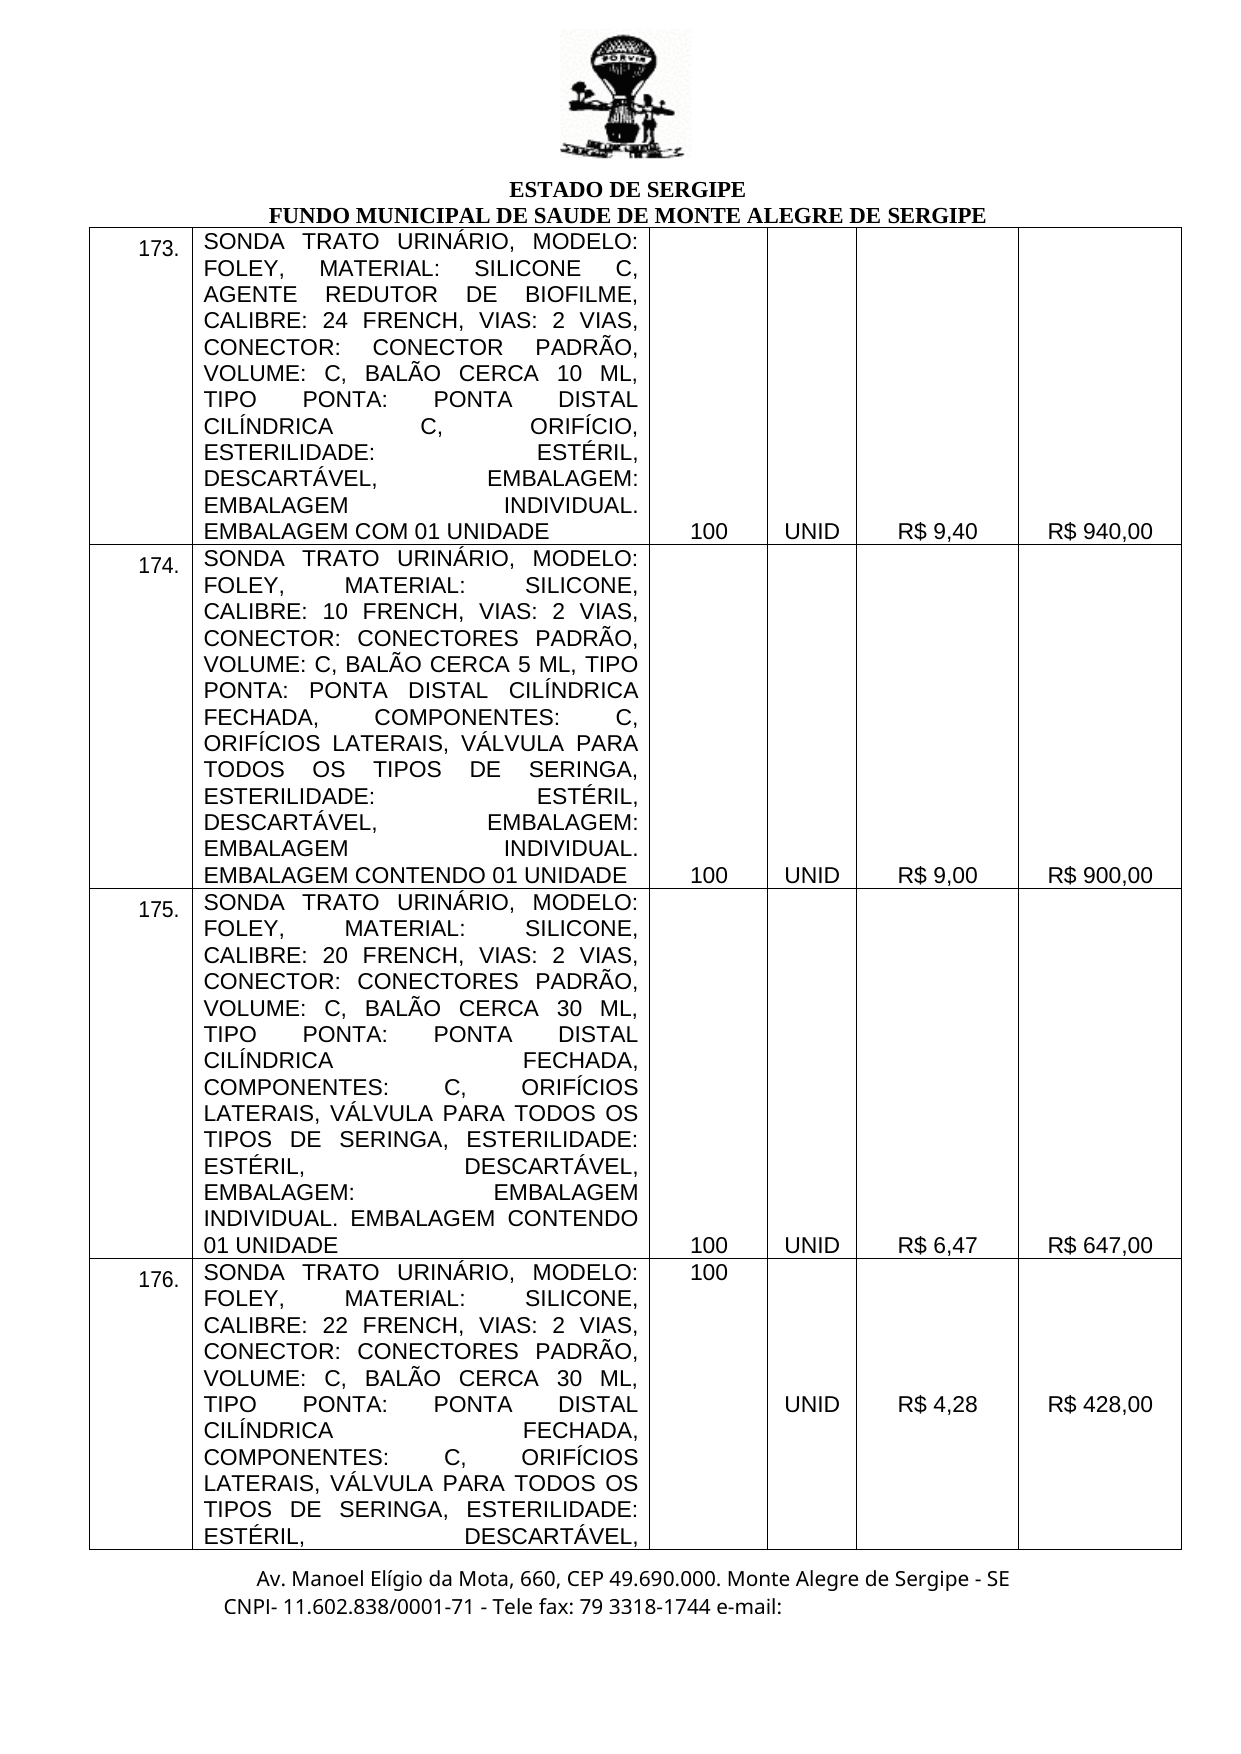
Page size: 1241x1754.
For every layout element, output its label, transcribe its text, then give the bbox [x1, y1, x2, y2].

table_cell [90, 228, 192, 544]
table_cell SONDA TRATO URINÁRIO, MODELO: FOLEY, MATERIAL: SILICONE, CALIBRE: 10 FRENCH, VIAS: 2 VIAS, CONECTOR: CONECTORES PADRÃO, VOLUME: C, BALÃO CERCA 5 ML, TIPO PONTA: PONTA DISTAL CILÍNDRICA FECHADA, COMPONENTES: C, ORIFÍCIOS LATERAIS, VÁLVULA PARA TODOS OS TIPOS DE SERINGA, ESTERILIDADE: ESTÉRIL, DESCARTÁVEL, EMBALAGEM: EMBALAGEM INDIVIDUAL. EMBALAGEM CONTENDO 01 UNIDADE [193, 545, 649, 888]
table_cell UNID [768, 545, 856, 888]
table_cell [90, 889, 192, 1258]
table_cell 100 [650, 228, 767, 544]
table_cell UNID [768, 228, 856, 544]
table_cell R$ 9,00 [857, 545, 1018, 888]
table_cell UNID [768, 1259, 856, 1549]
table_cell 100 [650, 889, 767, 1258]
table_cell SONDA TRATO URINÁRIO, MODELO: FOLEY, MATERIAL: SILICONE C, AGENTE REDUTOR DE BIOFILME, CALIBRE: 24 FRENCH, VIAS: 2 VIAS, CONECTOR: CONECTOR PADRÃO, VOLUME: C, BALÃO CERCA 10 ML, TIPO PONTA: PONTA DISTAL CILÍNDRICA C, ORIFÍCIO, ESTERILIDADE: ESTÉRIL, DESCARTÁVEL, EMBALAGEM: EMBALAGEM INDIVIDUAL. EMBALAGEM COM 01 UNIDADE [193, 228, 649, 544]
table_cell R$ 4,28 [857, 1259, 1018, 1549]
table_cell R$ 900,00 [1019, 545, 1181, 888]
table_cell R$ 428,00 [1019, 1259, 1181, 1549]
table_cell UNID [768, 889, 856, 1258]
table_cell [90, 1259, 192, 1549]
table_cell R$ 647,00 [1019, 889, 1181, 1258]
table_cell SONDA TRATO URINÁRIO, MODELO: FOLEY, MATERIAL: SILICONE, CALIBRE: 20 FRENCH, VIAS: 2 VIAS, CONECTOR: CONECTORES PADRÃO, VOLUME: C, BALÃO CERCA 30 ML, TIPO PONTA: PONTA DISTAL CILÍNDRICA FECHADA, COMPONENTES: C, ORIFÍCIOS LATERAIS, VÁLVULA PARA TODOS OS TIPOS DE SERINGA, ESTERILIDADE: ESTÉRIL, DESCARTÁVEL, EMBALAGEM: EMBALAGEM INDIVIDUAL. EMBALAGEM CONTENDO 01 UNIDADE [193, 889, 649, 1258]
picture [560, 29, 692, 172]
table_cell 100 [650, 545, 767, 888]
table_cell [90, 545, 192, 888]
table_cell 100 [650, 1259, 767, 1549]
table_cell R$ 6,47 [857, 889, 1018, 1258]
table_cell R$ 940,00 [1019, 228, 1181, 544]
table_cell R$ 9,40 [857, 228, 1018, 544]
